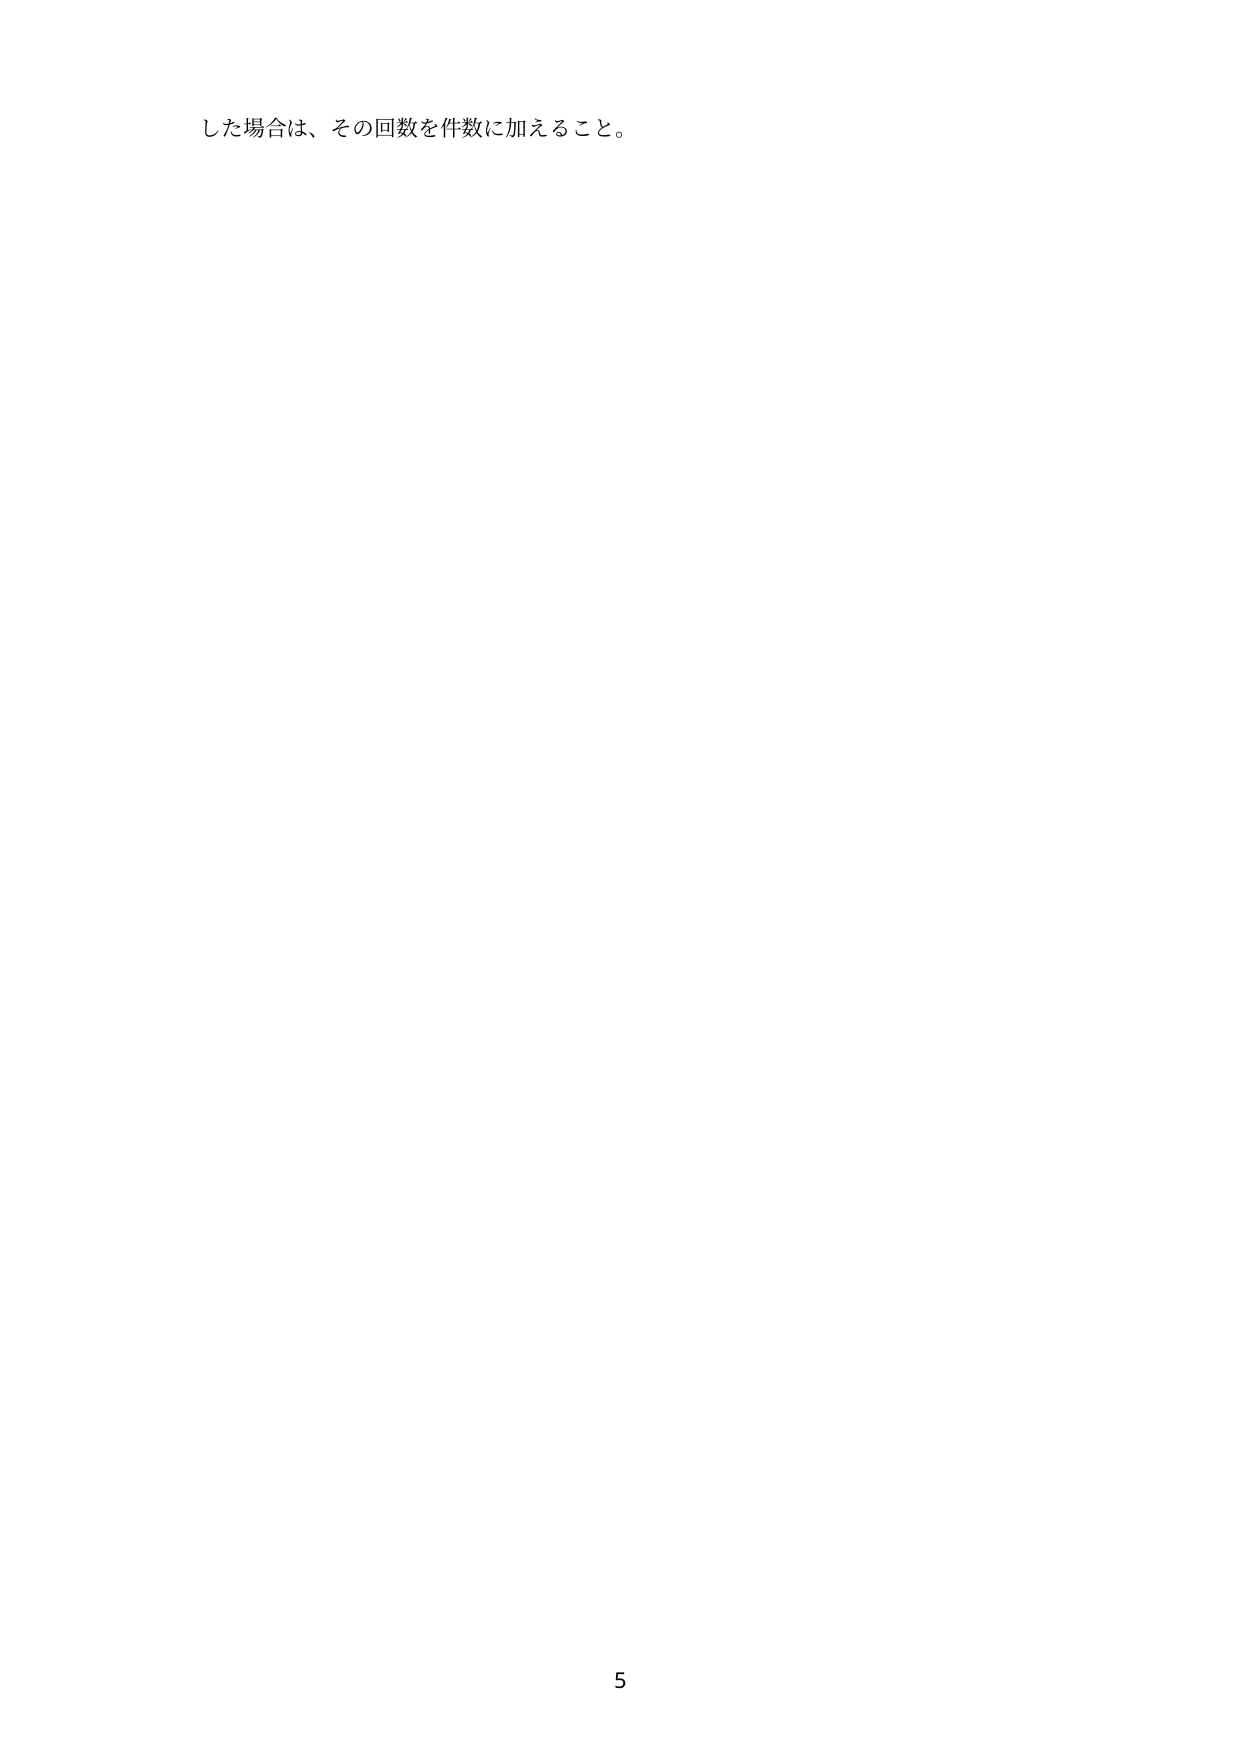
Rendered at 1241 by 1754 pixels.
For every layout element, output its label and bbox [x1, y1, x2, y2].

text [177, 108, 1063, 146]
